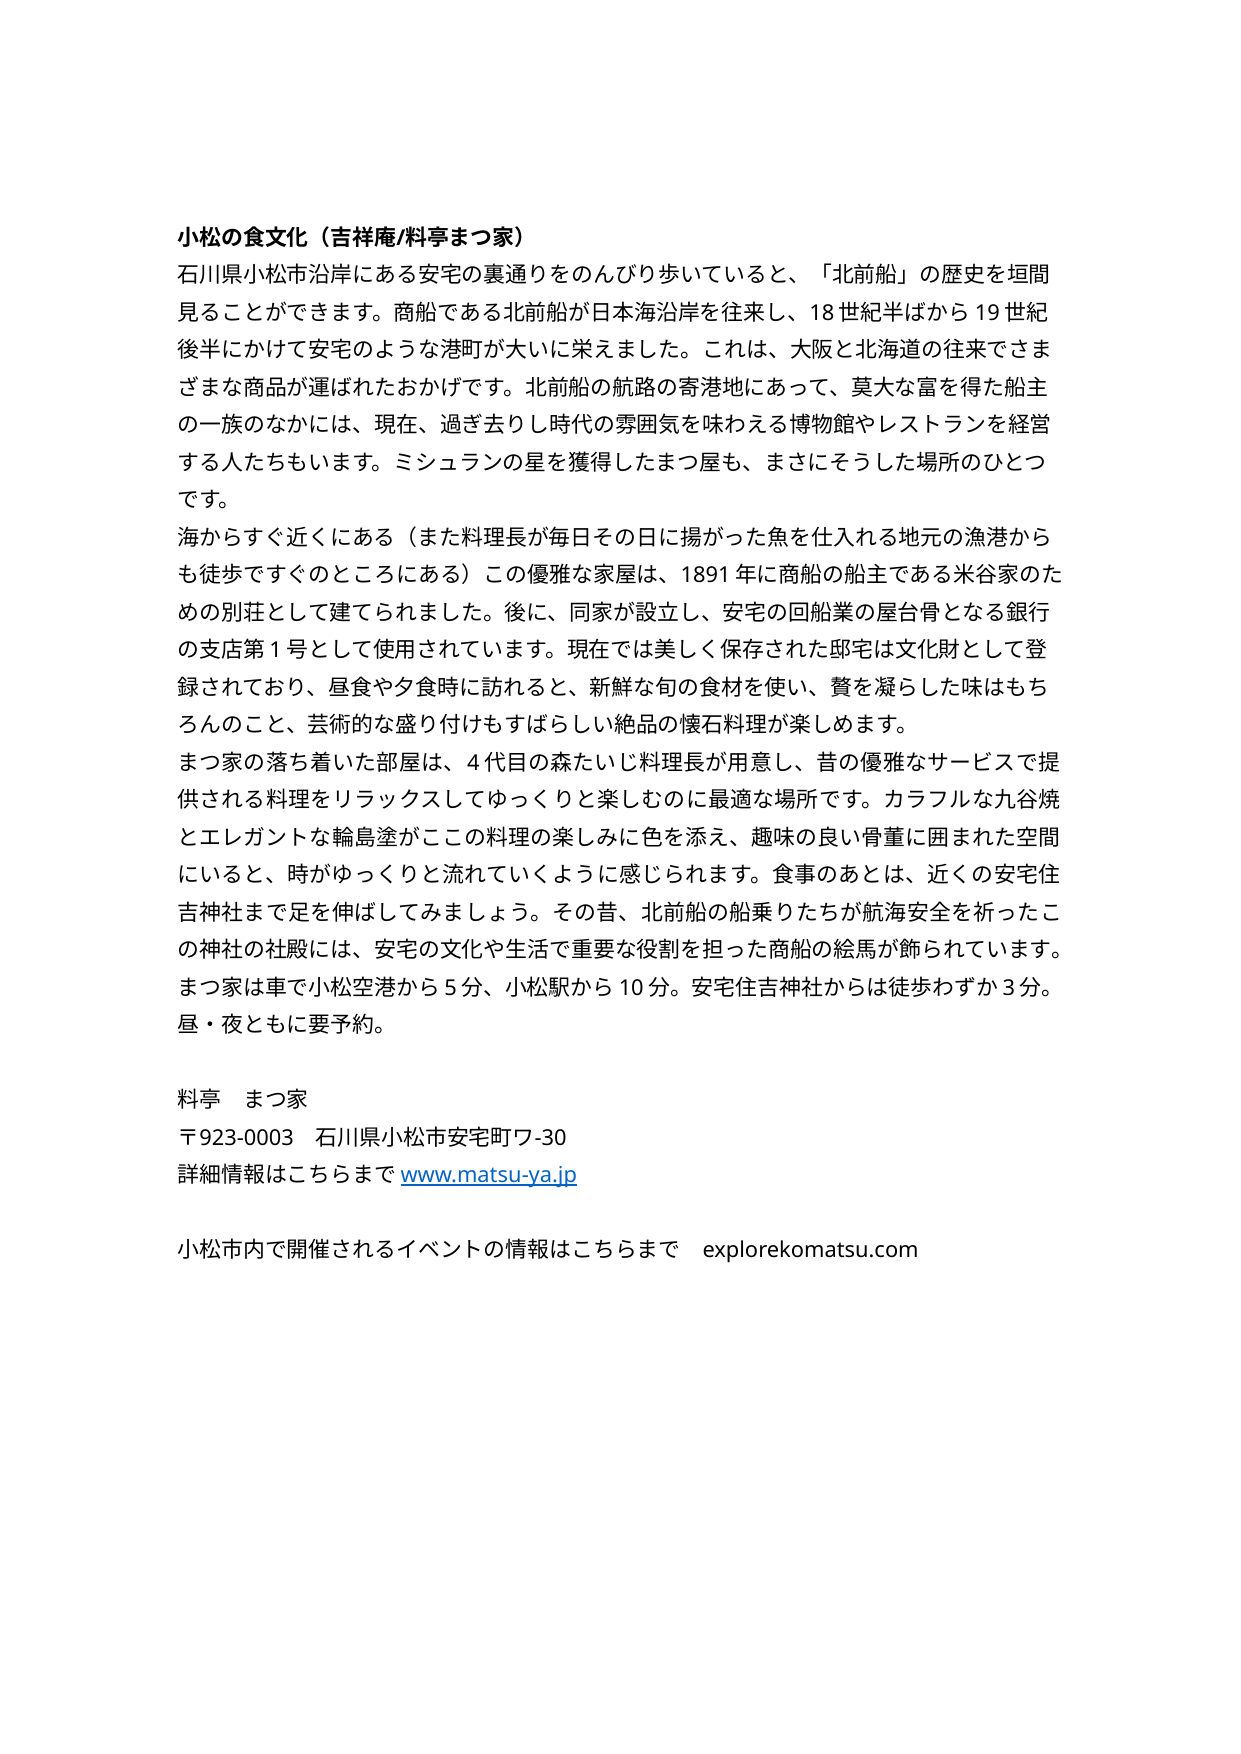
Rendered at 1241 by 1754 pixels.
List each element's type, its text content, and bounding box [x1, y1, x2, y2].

text まつ家は車で小松空港から5分、小松駅から10分。安宅住吉神社からは徒歩わずか3分。昼・夜ともに要予約。 [177, 967, 1063, 1042]
text 詳細情報はこちらまでwww.matsu-ya.jp [177, 1154, 1063, 1192]
text 料亭 まつ家 [177, 1079, 1063, 1117]
text 石川県小松市沿岸にある安宅の裏通りをのんびり歩いていると、「北前船」の歴史を垣間見ることができます。商船である北前船が日本海沿岸を往来し、18世紀半ばから19世紀後半にかけて安宅のような港町が大いに栄えました。これは、大阪と北海道の往来でさまざまな商品が運ばれたおかげです。北前船の航路の寄港地にあって、莫大な富を得た船主の一族のなかには、現在、過ぎ去りし時代の雰囲気を味わえる博物館やレストランを経営する人たちもいます。ミシュランの星を獲得したまつ屋も、まさにそうした場所のひとつです。 [177, 254, 1063, 517]
text まつ家の落ち着いた部屋は、4代目の森たいじ料理長が用意し、昔の優雅なサービスで提供される料理をリラックスしてゆっくりと楽しむのに最適な場所です。カラフルな九谷焼とエレガントな輪島塗がここの料理の楽しみに色を添え、趣味の良い骨董に囲まれた空間にいると、時がゆっくりと流れていくように感じられます。食事のあとは、近くの安宅住吉神社まで足を伸ばしてみましょう。その昔、北前船の船乗りたちが航海安全を祈ったこの神社の社殿には、安宅の文化や生活で重要な役割を担った商船の絵馬が飾られています。 [177, 742, 1063, 967]
text 小松市内で開催されるイベントの情報はこちらまで explorekomatsu.com [177, 1229, 1063, 1267]
text 海からすぐ近くにある（また料理長が毎日その日に揚がった魚を仕入れる地元の漁港からも徒歩ですぐのところにある）この優雅な家屋は、1891年に商船の船主である米谷家のための別荘として建てられました。後に、同家が設立し、安宅の回船業の屋台骨となる銀行の支店第1号として使用されています。現在では美しく保存された邸宅は文化財として登録されており、昼食や夕食時に訪れると、新鮮な旬の食材を使い、贅を凝らした味はもちろんのこと、芸術的な盛り付けもすばらしい絶品の懐石料理が楽しめます。 [177, 517, 1063, 742]
text 〒923-0003 石川県小松市安宅町ワ-30 [177, 1117, 1063, 1154]
text 小松の食文化（吉祥庵/料亭まつ家） [177, 217, 1063, 254]
